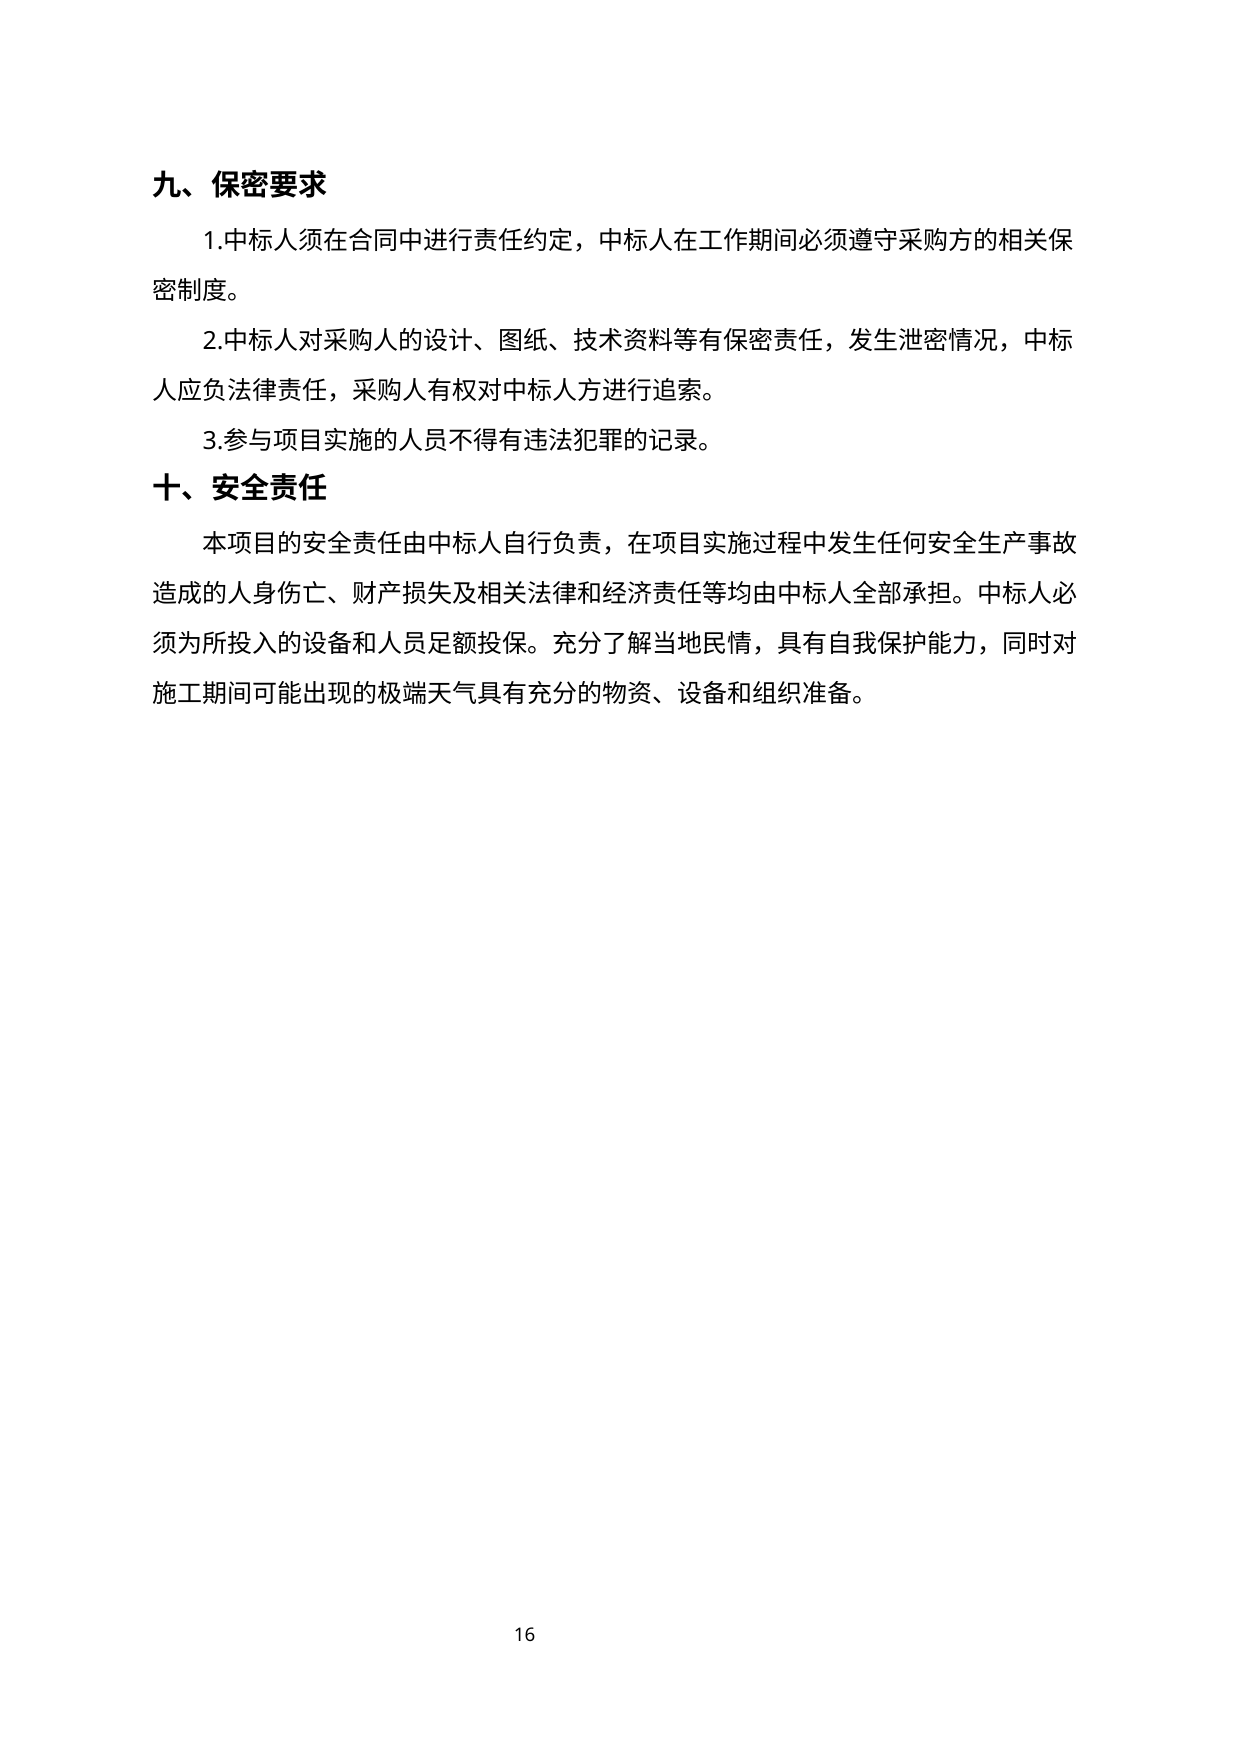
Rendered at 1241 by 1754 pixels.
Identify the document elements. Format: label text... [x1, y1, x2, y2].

subtitle 十、安全责任 [152, 465, 1088, 507]
text 3.参与项目实施的人员不得有违法犯罪的记录。 [152, 409, 1088, 459]
subtitle 九、保密要求 [152, 162, 1088, 204]
text 本项目的安全责任由中标人自行负责，在项目实施过程中发生任何安全生产事故造成的人身伤亡、财产损失及相关法律和经济责任等均由中标人全部承担。中标人必须为所投入的设备和人员足额投保。充分了解当地民情，具有自我保护能力，同时对施工期间可能出现的极端天气具有充分的物资、设备和组织准备。 [152, 512, 1088, 712]
text 1.中标人须在合同中进行责任约定，中标人在工作期间必须遵守采购方的相关保密制度。 [152, 209, 1088, 309]
text 2.中标人对采购人的设计、图纸、技术资料等有保密责任，发生泄密情况，中标人应负法律责任，采购人有权对中标人方进行追索。 [152, 309, 1088, 409]
